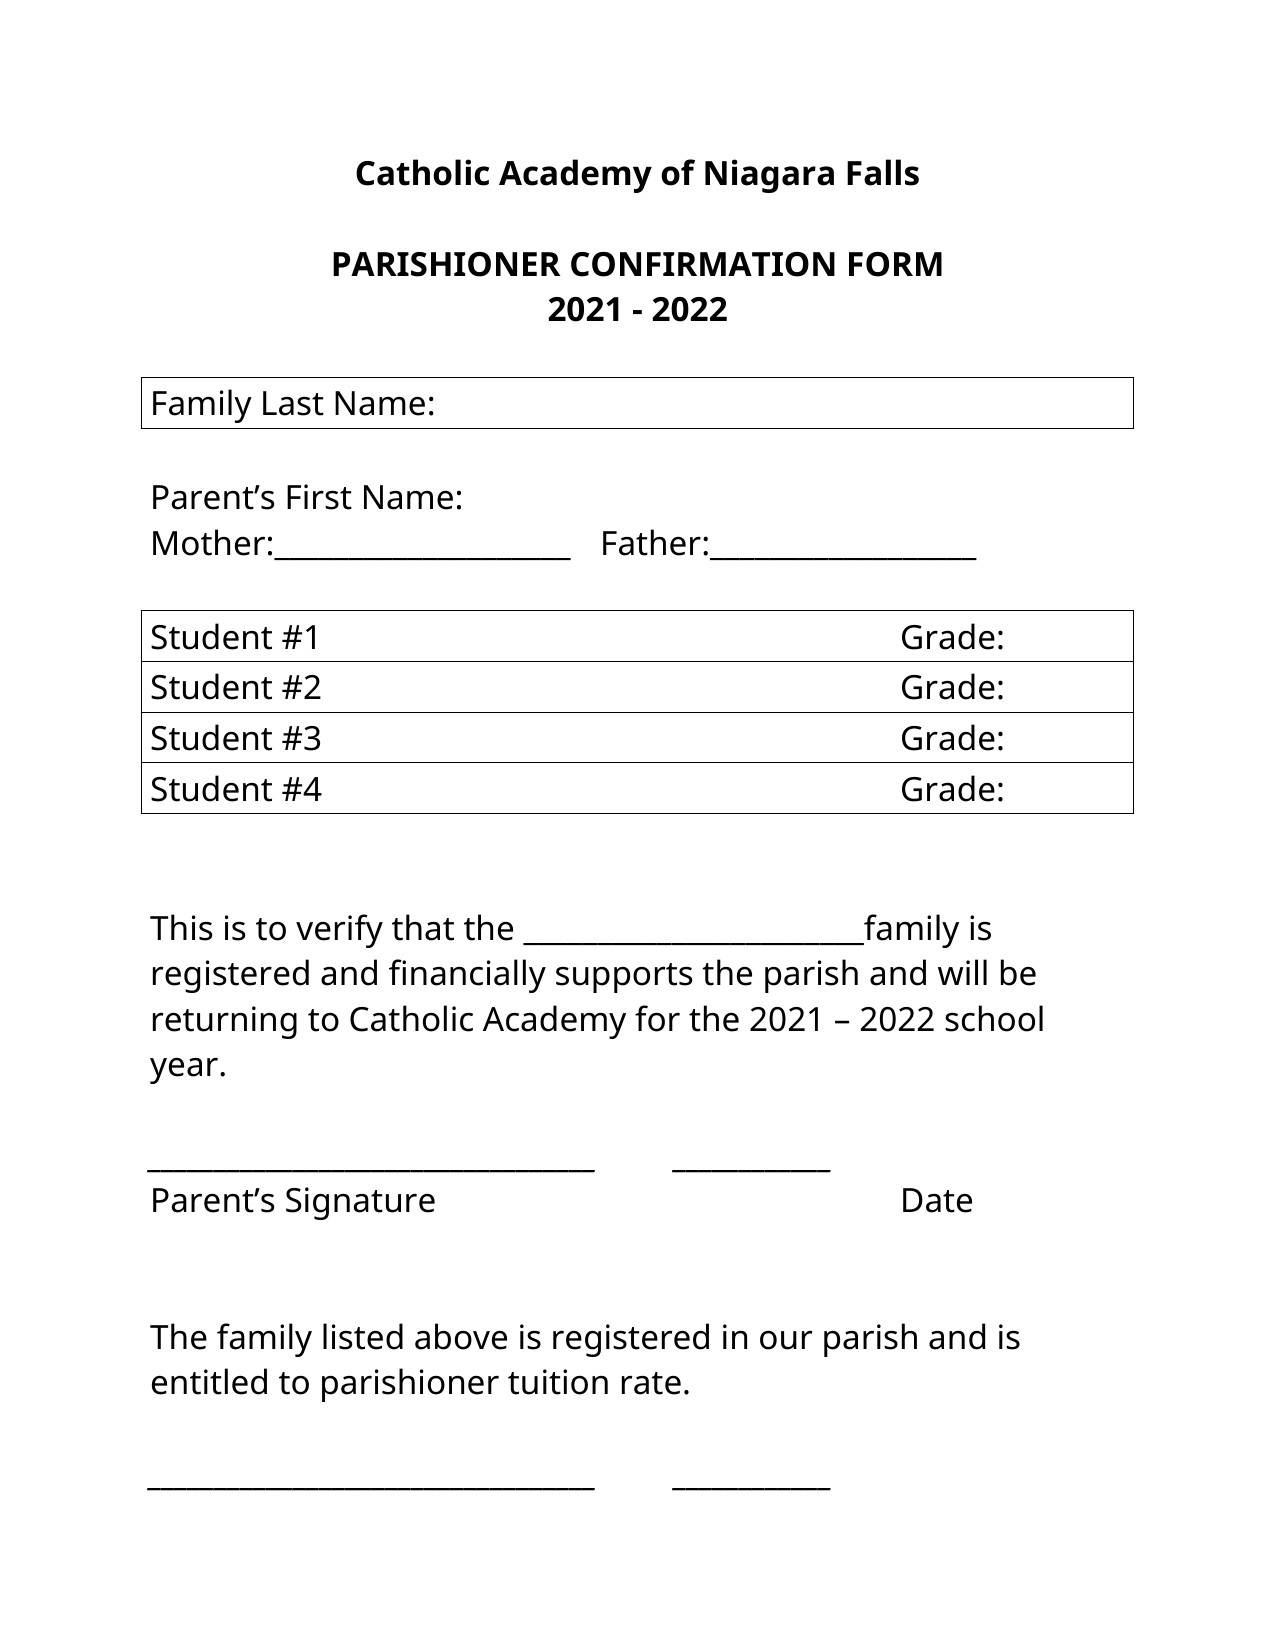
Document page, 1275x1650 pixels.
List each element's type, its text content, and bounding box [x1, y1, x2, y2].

text __________________________________ ____________ [150, 1132, 1125, 1177]
text Student #4 Grade: [142, 763, 1133, 813]
text __________________________________ ____________ [150, 1450, 1125, 1495]
text 2021 - 2022 [150, 286, 1125, 332]
text of [150, 150, 1125, 195]
text Student #1 Grade: [142, 611, 1133, 661]
text Mother:____________________ Father:__________________ [150, 519, 1125, 565]
text Student #3 Grade: [142, 713, 1133, 762]
text Family Last Name: [142, 378, 1133, 428]
text PARISHIONER CONFIRMATION FORM [150, 241, 1125, 286]
text This is to verify that the _______________________family is registered and financially supports the parish and will be returning to Catholic Academy for the 2021 – 2022 school year. [150, 905, 1125, 1086]
text The family listed above is registered in our parish and is entitled to parishioner tuition rate. [150, 1313, 1125, 1404]
text Student #2 Grade: [142, 662, 1133, 712]
text Parent’s Signature Date [150, 1177, 1125, 1223]
text Parent’s First Name: [150, 474, 1125, 519]
